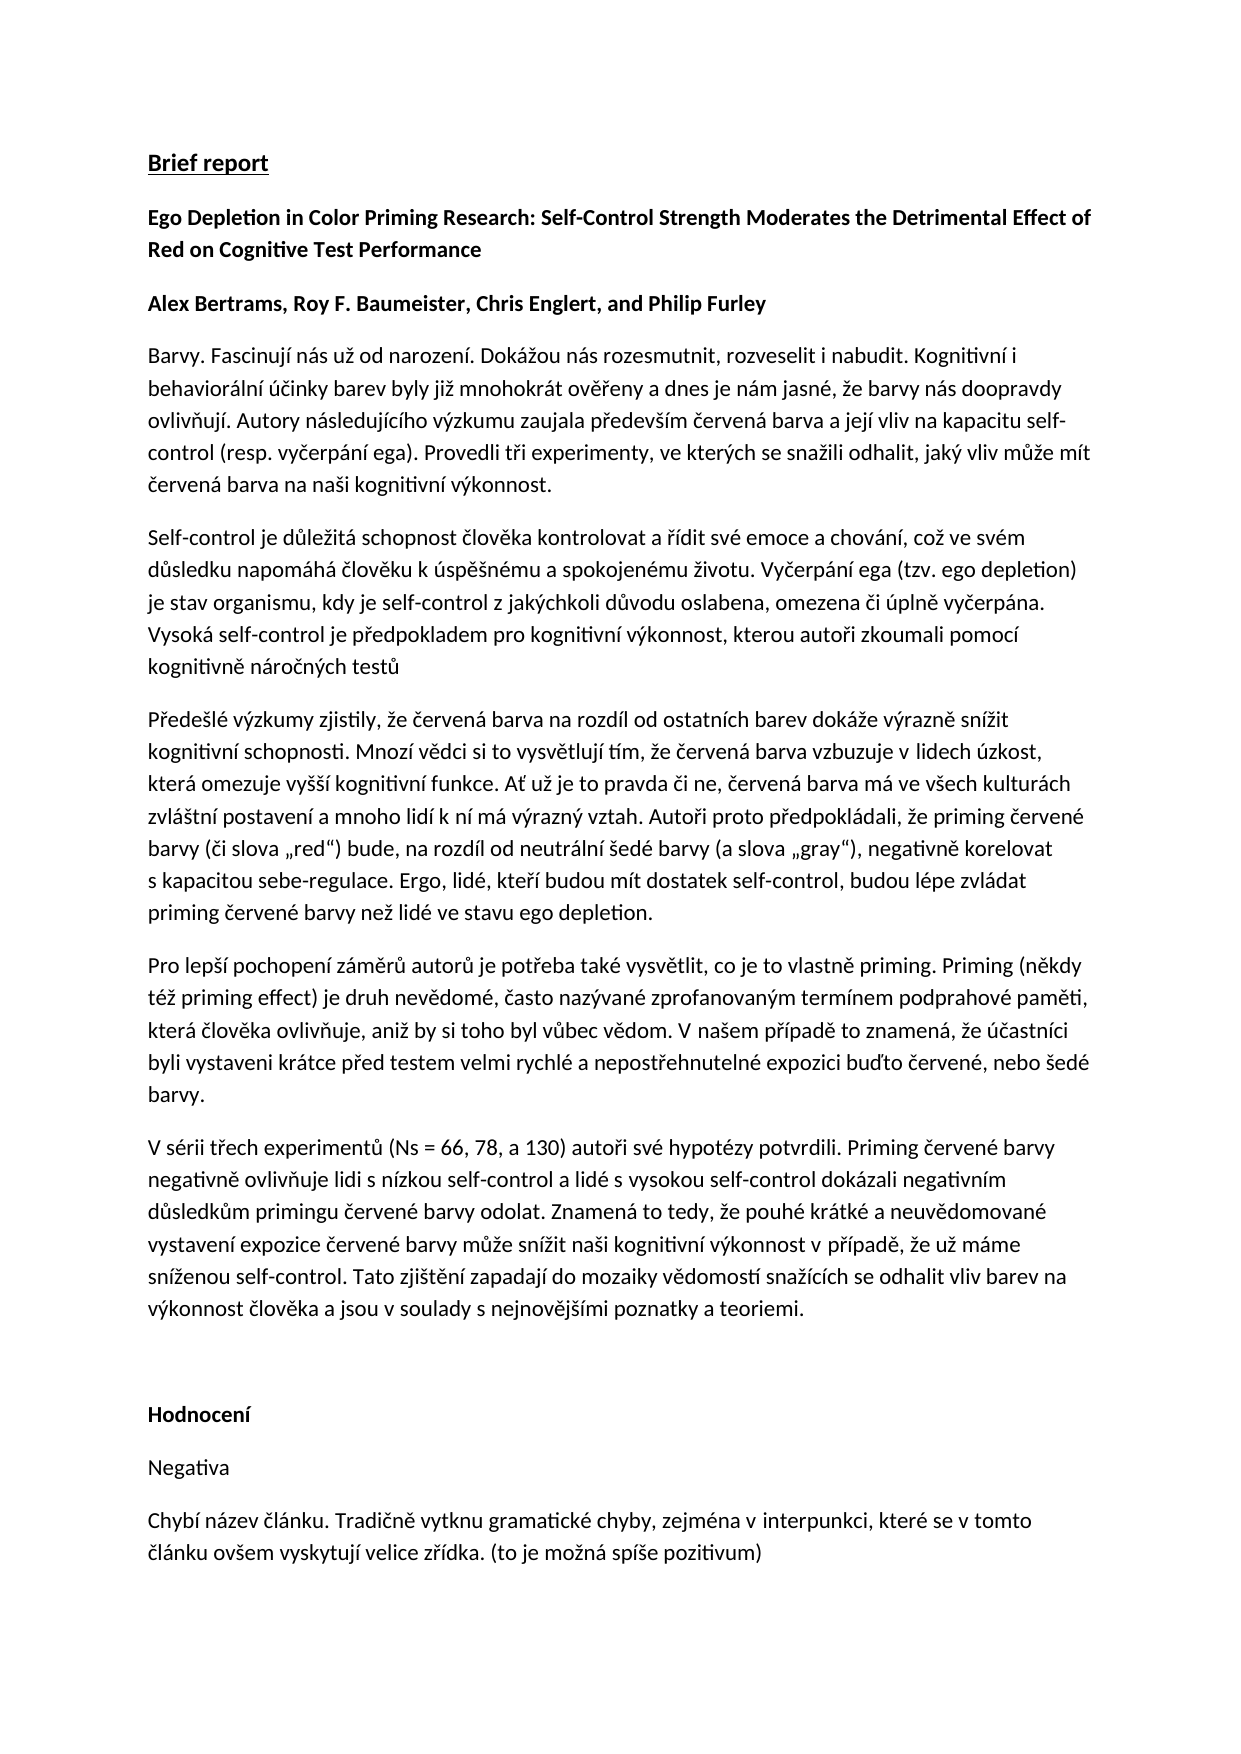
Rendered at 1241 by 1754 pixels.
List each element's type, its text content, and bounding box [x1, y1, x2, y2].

text Chybí název článku. Tradičně vytknu gramatické chyby, zejména v interpunkci, které se v tomto článku ovšem vyskytují velice zřídka. (to je možná spíše pozitivum) [148, 1506, 1093, 1566]
text Předešlé výzkumy zjistily, že červená barva na rozdíl od ostatních barev dokáže výrazně snížit kognitivní schopnosti. Mnozí vědci si to vysvětlují tím, že červená barva vzbuzuje v lidech úzkost, která omezuje vyšší kognitivní funkce. Ať už je to pravda či ne, červená barva má ve všech kulturách zvláštní postavení a mnoho lidí k ní má výrazný vztah. Autoři proto předpokládali, že priming červené barvy (či slova „red“) bude, na rozdíl od neutrální šedé barvy (a slova „gray“), negativně korelovat s kapacitou sebe-regulace. Ergo, lidé, kteří budou mít dostatek self-control, budou lépe zvládat priming červené barvy než lidé ve stavu ego depletion. [148, 705, 1093, 926]
text Self-control je důležitá schopnost člověka kontrolovat a řídit své emoce a chování, což ve svém důsledku napomáhá člověku k úspěšnému a spokojenému životu. Vyčerpání ega (tzv. ego depletion) je stav organismu, kdy je self-control z jakýchkoli důvodu oslabena, omezena či úplně vyčerpána. Vysoká self-control je předpokladem pro kognitivní výkonnost, kterou autoři zkoumali pomocí kognitivně náročných testů [148, 523, 1093, 680]
text Ego Depletion in Color Priming Research: Self-Control Strength Moderates the Detrimental Effect of Red on Cognitive Test Performance [148, 203, 1093, 264]
text Negativa [148, 1453, 1093, 1481]
text Barvy. Fascinují nás už od narození. Dokážou nás rozesmutnit, rozveselit i nabudit. Kognitivní i behaviorální účinky barev byly již mnohokrát ověřeny a dnes je nám jasné, že barvy nás doopravdy ovlivňují. Autory následujícího výzkumu zaujala především červená barva a její vliv na kapacitu self-control (resp. vyčerpání ega). Provedli tři experimenty, ve kterých se snažili odhalit, jaký vliv může mít červená barva na naši kognitivní výkonnost. [148, 342, 1093, 498]
text Brief report [148, 148, 1093, 178]
text Pro lepší pochopení záměrů autorů je potřeba také vysvětlit, co je to vlastně priming. Priming (někdy též priming effect) je druh nevědomé, často nazývané zprofanovaným termínem podprahové paměti, která člověka ovlivňuje, aniž by si toho byl vůbec vědom. V našem případě to znamená, že účastníci byli vystaveni krátce před testem velmi rychlé a nepostřehnutelné expozici buďto červené, nebo šedé barvy. [148, 951, 1093, 1108]
text Alex Bertrams, Roy F. Baumeister, Chris Englert, and Philip Furley [148, 289, 1093, 317]
text Hodnocení [148, 1400, 1093, 1428]
text V sérii třech experimentů (Ns = 66, 78, a 130) autoři své hypotézy potvrdili. Priming červené barvy negativně ovlivňuje lidi s nízkou self-control a lidé s vysokou self-control dokázali negativním důsledkům primingu červené barvy odolat. Znamená to tedy, že pouhé krátké a neuvědomované vystavení expozice červené barvy může snížit naši kognitivní výkonnost v případě, že už máme sníženou self-control. Tato zjištění zapadají do mozaiky vědomostí snažících se odhalit vliv barev na výkonnost člověka a jsou v soulady s nejnovějšími poznatky a teoriemi. [148, 1133, 1093, 1322]
